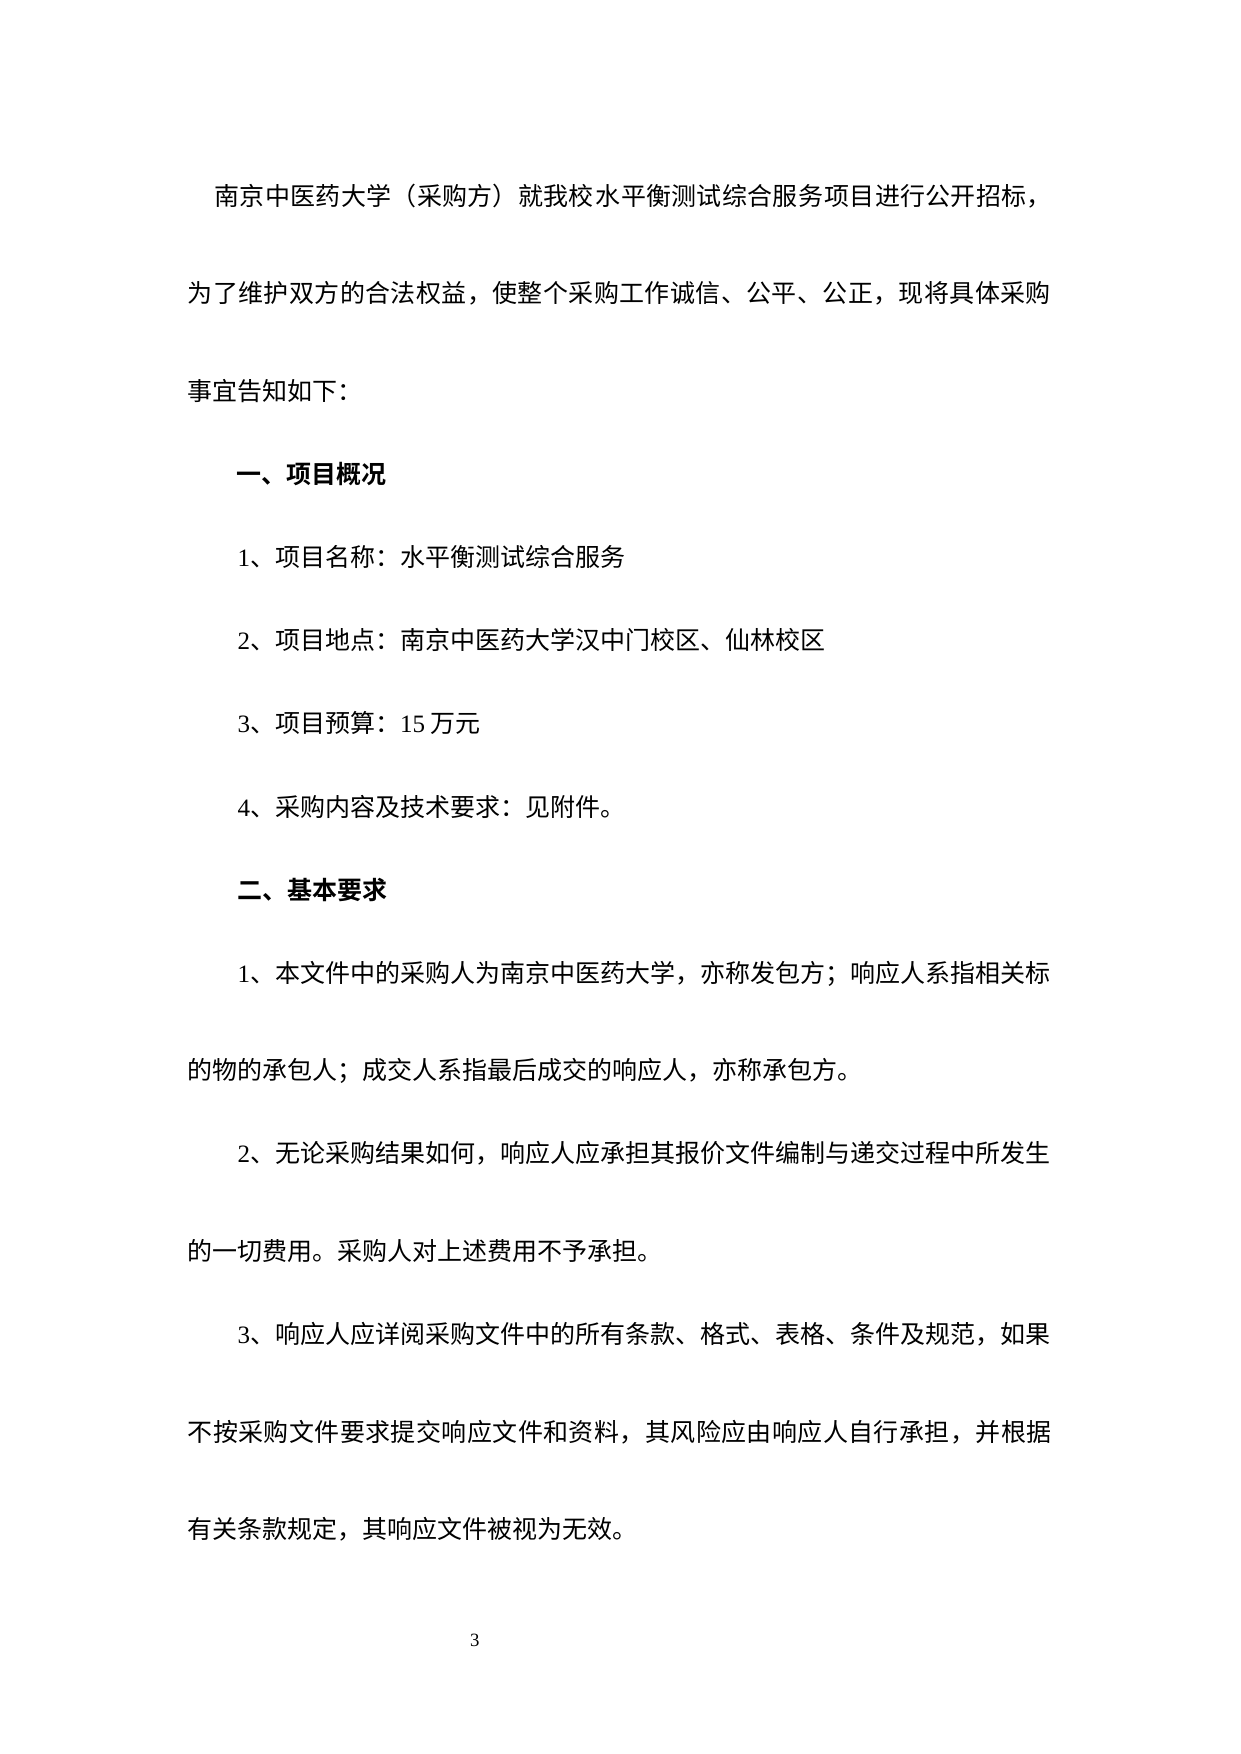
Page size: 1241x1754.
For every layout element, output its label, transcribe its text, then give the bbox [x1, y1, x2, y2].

text 4、采购内容及技术要求：见附件。 [187, 773, 1053, 838]
text 3、响应人应详阅采购文件中的所有条款、格式、表格、条件及规范，如果不按采购文件要求提交响应文件和资料，其风险应由响应人自行承担，并根据有关条款规定，其响应文件被视为无效。 [187, 1300, 1053, 1560]
text 南京中医药大学（采购方）就我校水平衡测试综合服务项目进行公开招标，为了维护双方的合法权益，使整个采购工作诚信、公平、公正，现将具体采购事宜告知如下： [187, 162, 1053, 422]
text 2、项目地点：南京中医药大学汉中门校区、仙林校区 [187, 606, 1053, 671]
text 2、无论采购结果如何，响应人应承担其报价文件编制与递交过程中所发生的一切费用。采购人对上述费用不予承担。 [187, 1119, 1053, 1282]
text 二、基本要求 [187, 856, 1053, 921]
text 1、项目名称：水平衡测试综合服务 [187, 523, 1053, 588]
text 1、本文件中的采购人为南京中医药大学，亦称发包方；响应人系指相关标的物的承包人；成交人系指最后成交的响应人，亦称承包方。 [187, 939, 1053, 1101]
text 一、项目概况 [187, 440, 1053, 505]
text 3、项目预算：15万元 [187, 689, 1053, 754]
